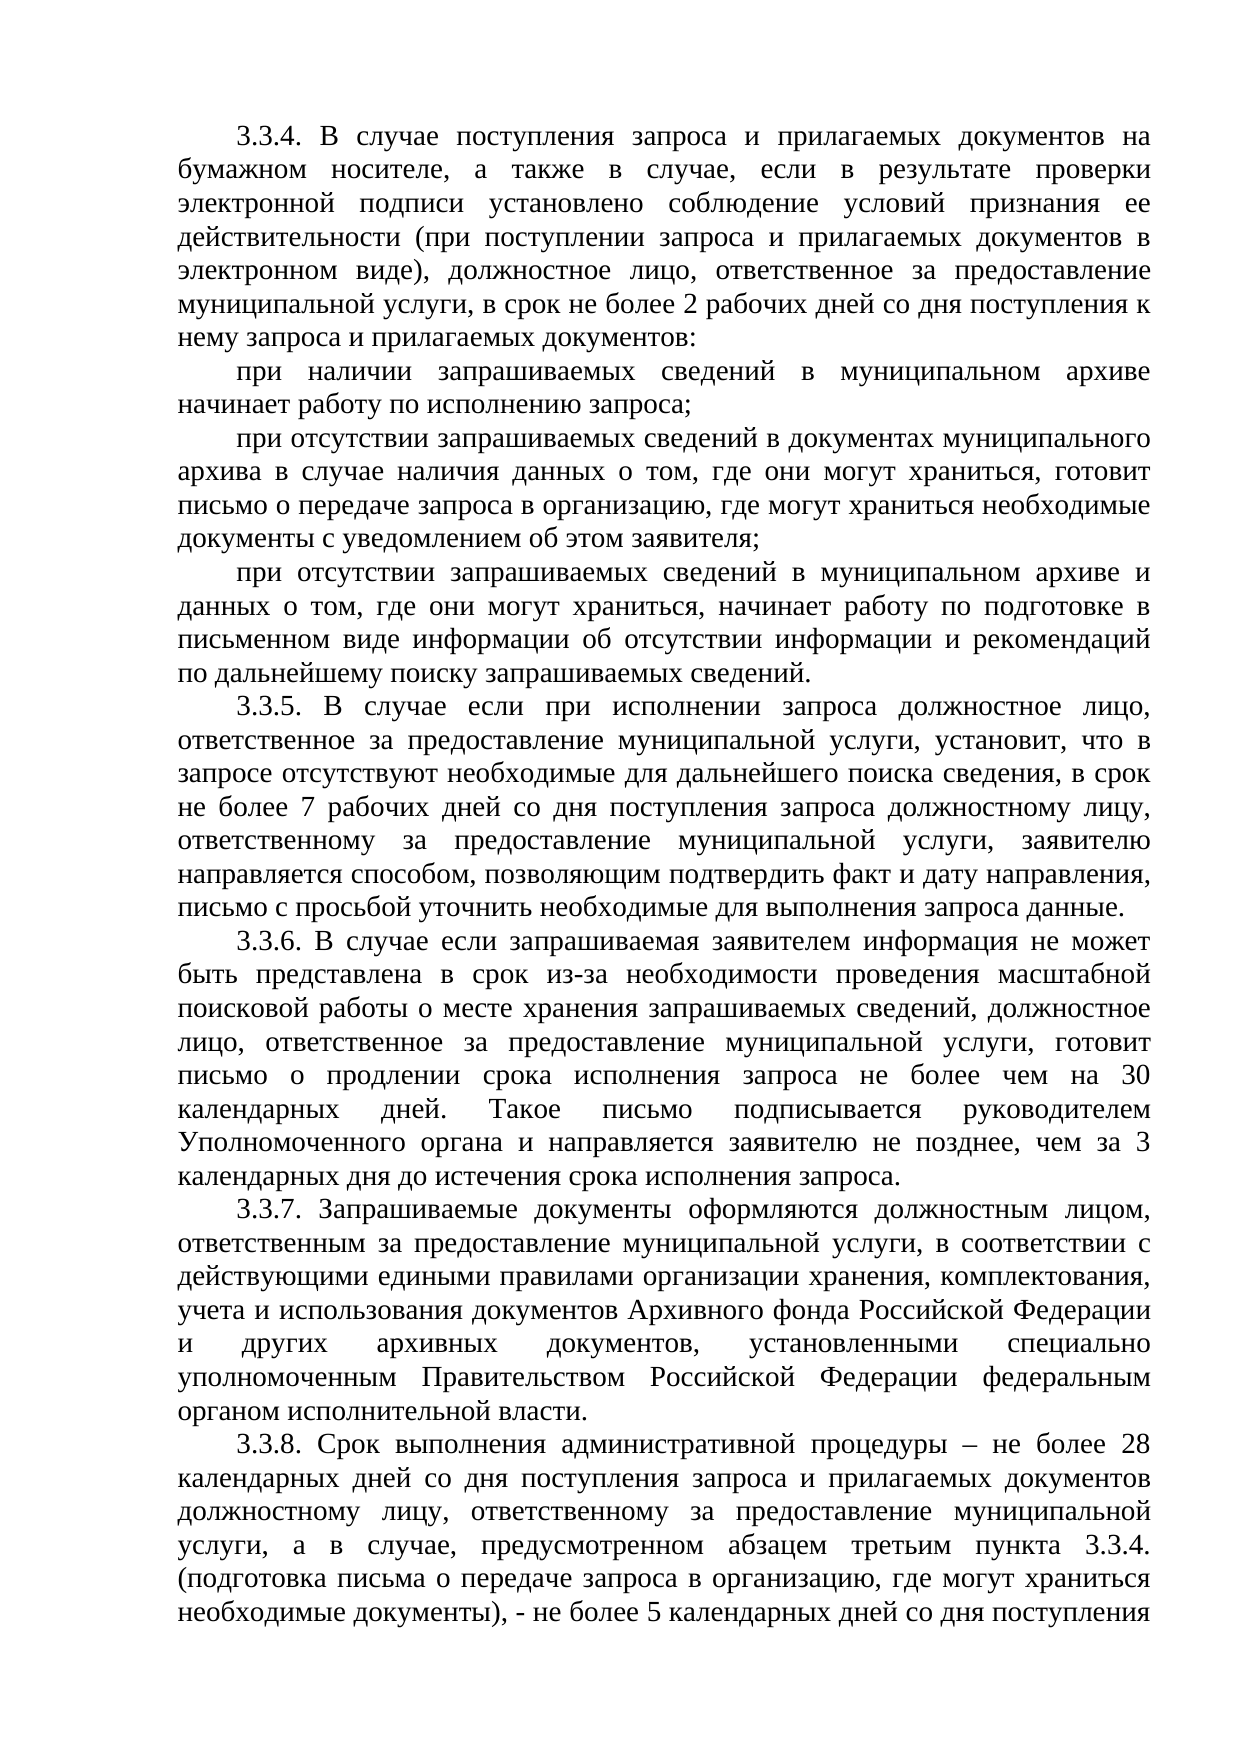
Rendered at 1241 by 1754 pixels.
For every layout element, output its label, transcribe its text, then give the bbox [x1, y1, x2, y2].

text при отсутствии запрашиваемых сведений в документах муниципального архива в случае наличия данных о том, где они могут храниться, готовит письмо о передаче запроса в организацию, где могут храниться необходимые документы с уведомлением об этом заявителя; [177, 420, 1152, 554]
text при отсутствии запрашиваемых сведений в муниципальном архиве и данных о том, где они могут храниться, начинает работу по подготовке в письменном виде информации об отсутствии информации и рекомендаций по дальнейшему поиску запрашиваемых сведений. [177, 554, 1152, 688]
text 3.3.6. В случае если запрашиваемая заявителем информация не может быть представлена в срок из-за необходимости проведения масштабной поисковой работы о месте хранения запрашиваемых сведений, должностное лицо, ответственное за предоставление муниципальной услуги, готовит письмо о продлении срока исполнения запроса не более чем на 30 календарных дней. Такое письмо подписывается руководителем Уполномоченного органа и направляется заявителю не позднее, чем за 3 календарных дня до истечения срока исполнения запроса. [177, 923, 1152, 1191]
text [177, 1426, 1152, 1627]
text при наличии запрашиваемых сведений в муниципальном архиве начинает работу по исполнению запроса; [177, 353, 1152, 420]
text 3.3.7. Запрашиваемые документы оформляются должностным лицом, ответственным за предоставление муниципальной услуги, в соответствии с действующими едиными правилами организации хранения, комплектования, учета и использования документов Архивного фонда Российской Федерации и других архивных документов, установленными специально уполномоченным Правительством Российской Федерации федеральным органом исполнительной власти. [177, 1191, 1152, 1426]
text 3.3.5. В случае если при исполнении запроса должностное лицо, ответственное за предоставление муниципальной услуги, установит, что в запросе отсутствуют необходимые для дальнейшего поиска сведения, в срок не более 7 рабочих дней со дня поступления запроса должностному лицу, ответственному за предоставление муниципальной услуги, заявителю направляется способом, позволяющим подтвердить факт и дату направления, письмо с просьбой уточнить необходимые для выполнения запроса данные. [177, 688, 1152, 923]
text 3.3.4. В случае поступления запроса и прилагаемых документов на бумажном носителе, а также в случае, если в результате проверки электронной подписи установлено соблюдение условий признания ее действительности (при поступлении запроса и прилагаемых документов в электронном виде), должностное лицо, ответственное за предоставление муниципальной услуги, в срок не более 2 рабочих дней со дня поступления к нему запроса и прилагаемых документов: [177, 118, 1152, 353]
